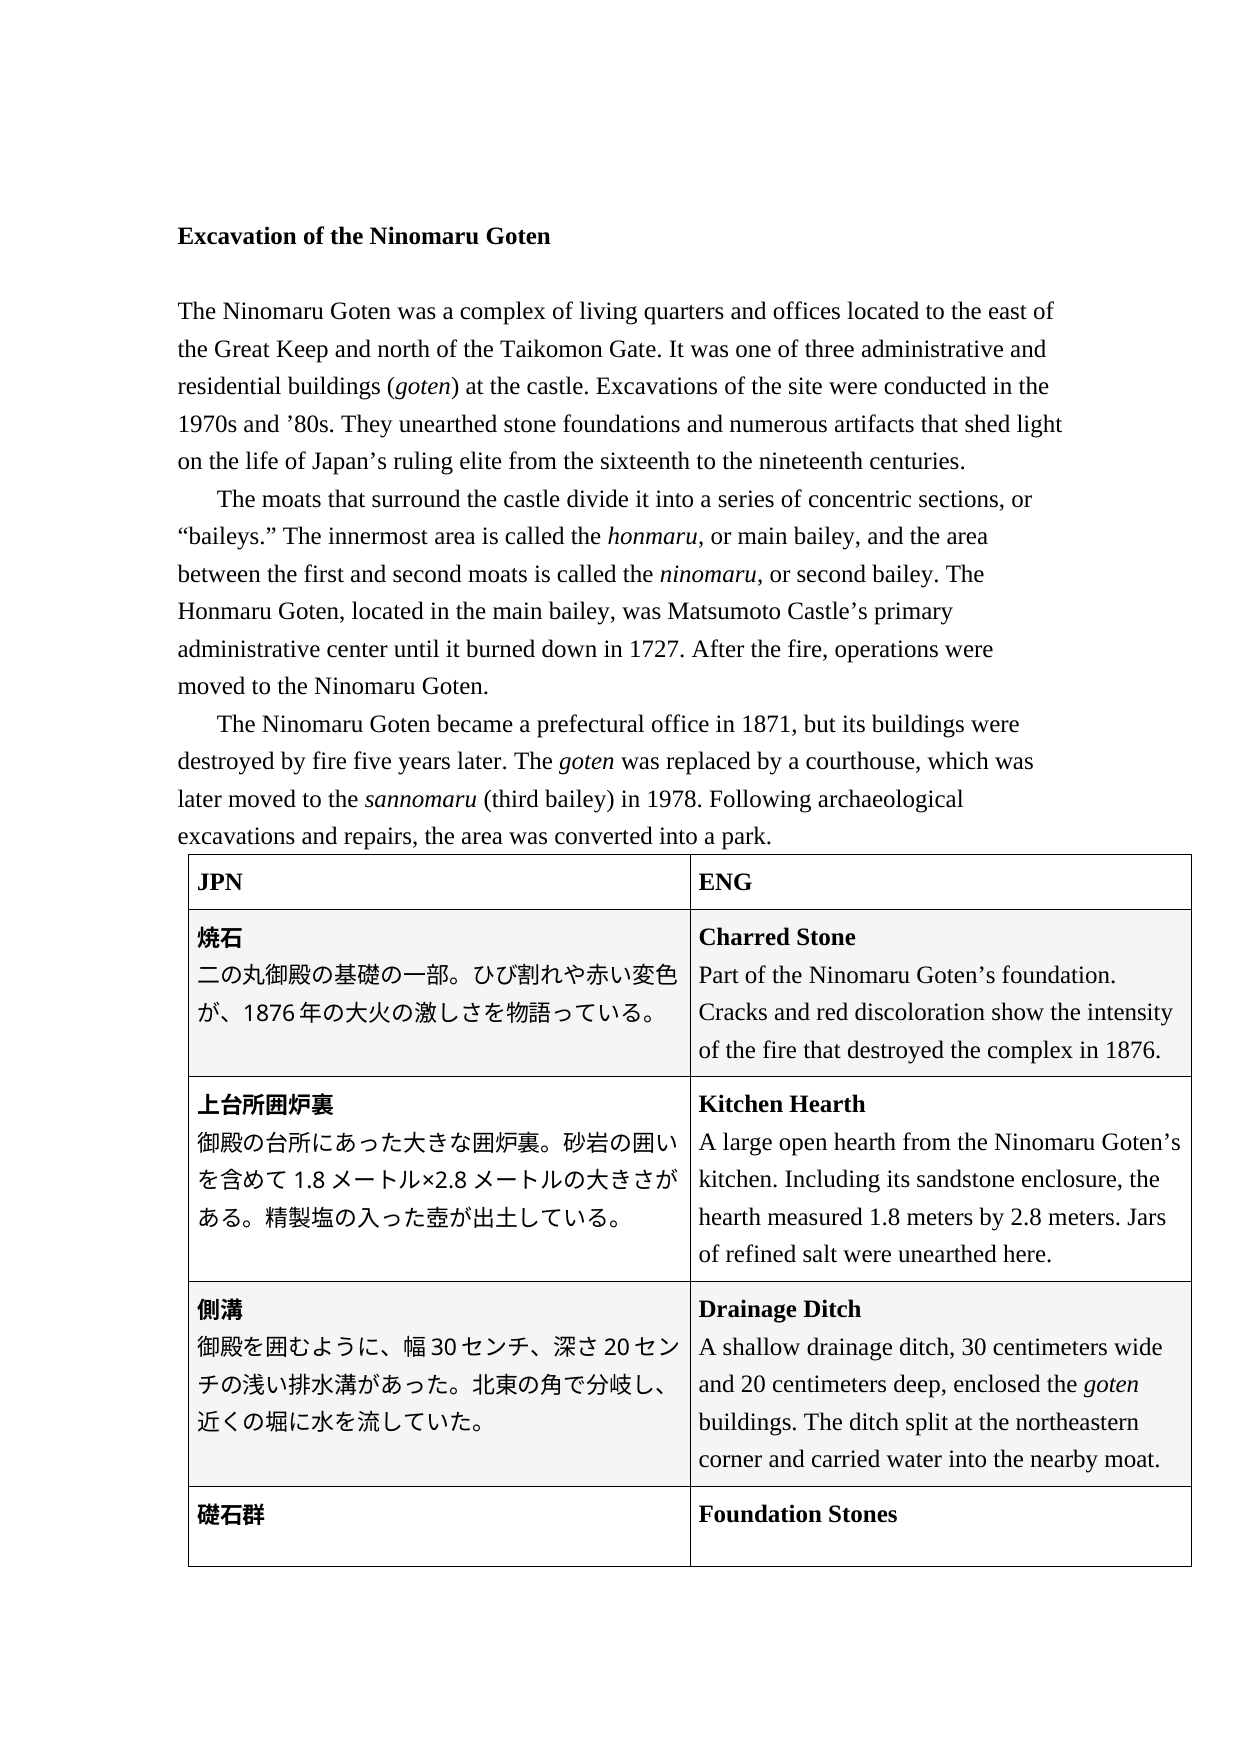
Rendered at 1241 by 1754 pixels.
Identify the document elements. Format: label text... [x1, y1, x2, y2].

table_cell 側溝 御殿を囲むように、幅30センチ、深さ20センチの浅い排水溝があった。北東の角で分岐し、近くの堀に水を流していた。 [189, 1282, 690, 1486]
text Excavation of the Ninomaru Goten [177, 217, 1063, 254]
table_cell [189, 1487, 690, 1566]
text The moats that surround the castle divide it into a series of concentric sections, or “baileys.” The innermost area is called the honmaru, or main bailey, and the area between the first and second moats is called the ninomaru, or second bailey. The Honmaru Goten, located in the main bailey, was Matsumoto Castle’s primary administrative center until it burned down in 1727. After the fire, operations were moved to the Ninomaru Goten. [177, 479, 1063, 704]
table_header ENG [691, 855, 1191, 909]
text The Ninomaru Goten became a prefectural office in 1871, but its buildings were destroyed by fire five years later. The goten was replaced by a courthouse, which was later moved to the sannomaru (third bailey) in 1978. Following archaeological excavations and repairs, the area was converted into a park. [177, 704, 1063, 854]
table_cell Drainage Ditch A shallow drainage ditch, 30 centimeters wide and 20 centimeters deep, enclosed the goten buildings. The ditch split at the northeastern corner and carried water into the nearby moat. [691, 1282, 1191, 1486]
text The Ninomaru Goten was a complex of living quarters and offices located to the east of the Great Keep and north of the Taikomon Gate. It was one of three administrative and residential buildings (goten) at the castle. Excavations of the site were conducted in the 1970s and ’80s. They unearthed stone foundations and numerous artifacts that shed light on the life of Japan’s ruling elite from the sixteenth to the nineteenth centuries. [177, 292, 1063, 479]
table_cell 焼石 二の丸御殿の基礎の一部。ひび割れや赤い変色が、1876年の大火の激しさを物語っている。 [189, 910, 690, 1076]
table_cell Kitchen Hearth A large open hearth from the Ninomaru Goten’s kitchen. Including its sandstone enclosure, the hearth measured 1.8 meters by 2.8 meters. Jars of refined salt were unearthed here. [691, 1077, 1191, 1281]
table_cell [691, 1487, 1191, 1566]
table_cell Charred Stone Part of the Ninomaru Goten’s foundation. Cracks and red discoloration show the intensity of the fire that destroyed the complex in 1876. [691, 910, 1191, 1076]
table_header JPN [189, 855, 690, 909]
table_cell 上台所囲炉裏 御殿の台所にあった大きな囲炉裏。砂岩の囲いを含めて1.8メートル×2.8メートルの大きさがある。精製塩の入った壺が出土している。 [189, 1077, 690, 1281]
